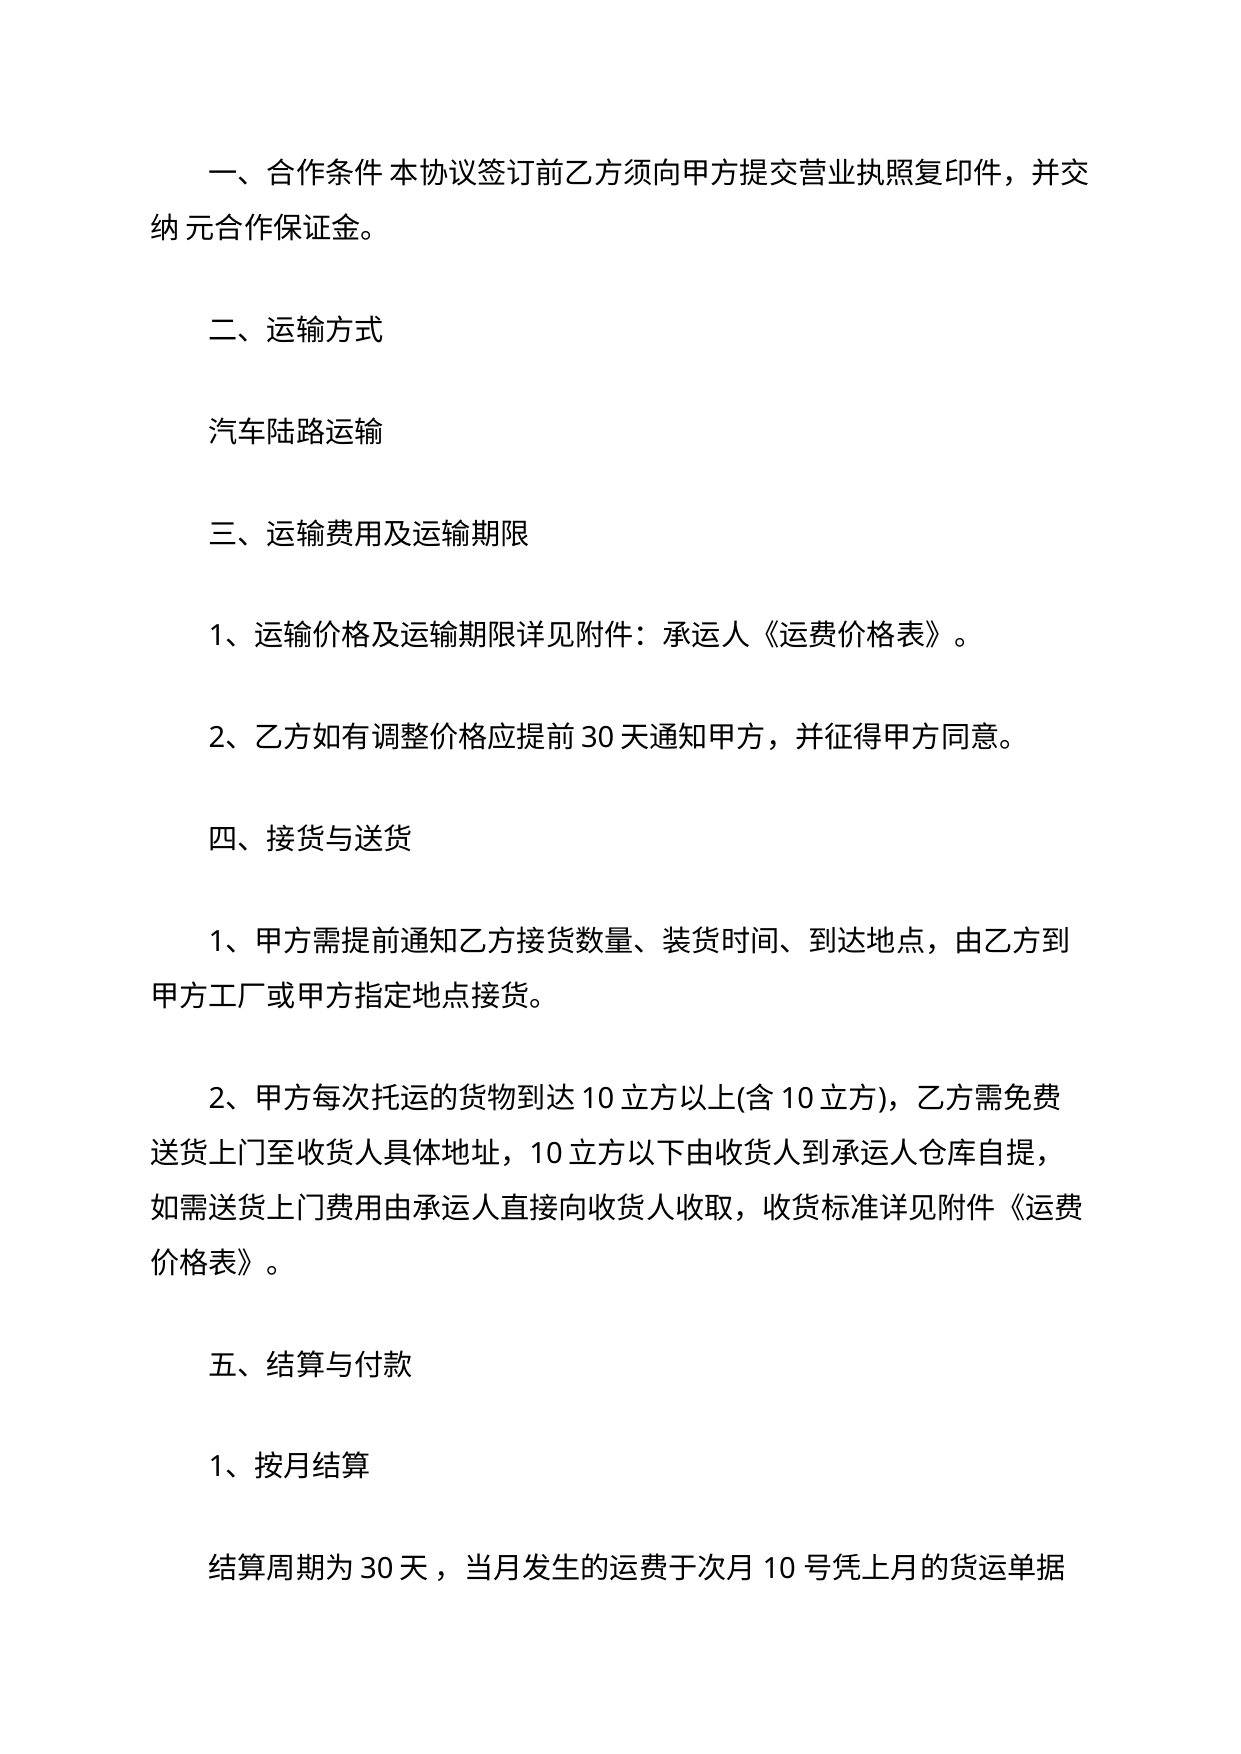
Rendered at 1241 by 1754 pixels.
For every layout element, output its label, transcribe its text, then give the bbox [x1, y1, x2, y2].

text 三、运输费用及运输期限 [150, 510, 1090, 552]
text 2、乙方如有调整价格应提前30天通知甲方，并征得甲方同意。 [150, 714, 1090, 756]
text 1、按月结算 [150, 1443, 1090, 1485]
text 汽车陆路运输 [150, 408, 1090, 451]
text 2、甲方每次托运的货物到达10立方以上(含10立方)，乙方需免费送货上门至收货人具体地址，10立方以下由收货人到承运人仓库自提，如需送货上门费用由承运人直接向收货人收取，收货标准详见附件《运费价格表》。 [150, 1074, 1090, 1282]
text 四、接货与送货 [150, 816, 1090, 858]
text 五、结算与付款 [150, 1341, 1090, 1383]
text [150, 1545, 1090, 1587]
text 1、甲方需提前通知乙方接货数量、装货时间、到达地点，由乙方到甲方工厂或甲方指定地点接货。 [150, 918, 1090, 1015]
text 二、运输方式 [150, 307, 1090, 349]
text 一、合作条件 本协议签订前乙方须向甲方提交营业执照复印件，并交纳 元合作保证金。 [150, 150, 1090, 247]
text 1、运输价格及运输期限详见附件：承运人《运费价格表》。 [150, 612, 1090, 654]
